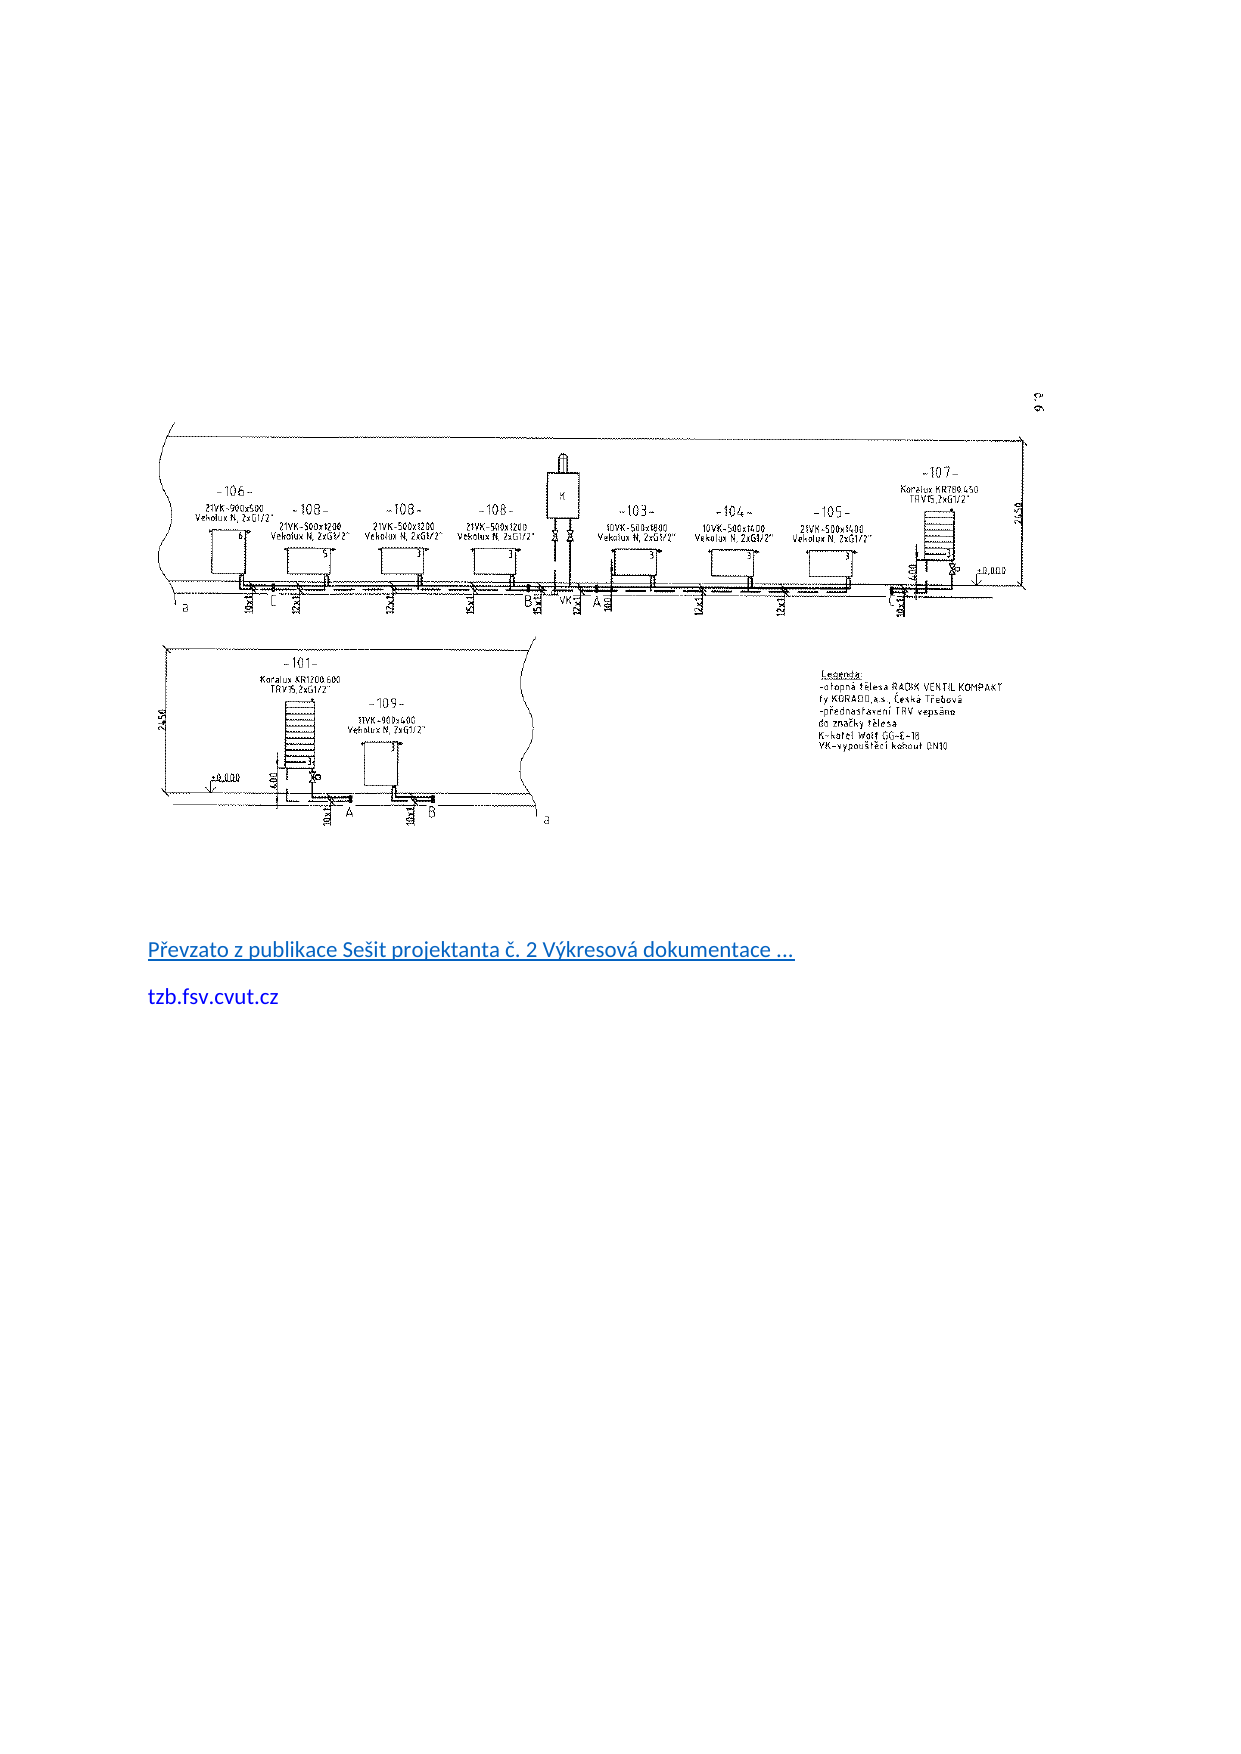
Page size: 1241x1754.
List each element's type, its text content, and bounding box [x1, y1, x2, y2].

picture [147, 390, 1055, 845]
text tzb.fsv.cvut.cz [148, 982, 1092, 1010]
text Převzato z publikace Sešit projektanta č. 2 Výkresová dokumentace ... [148, 935, 1092, 963]
